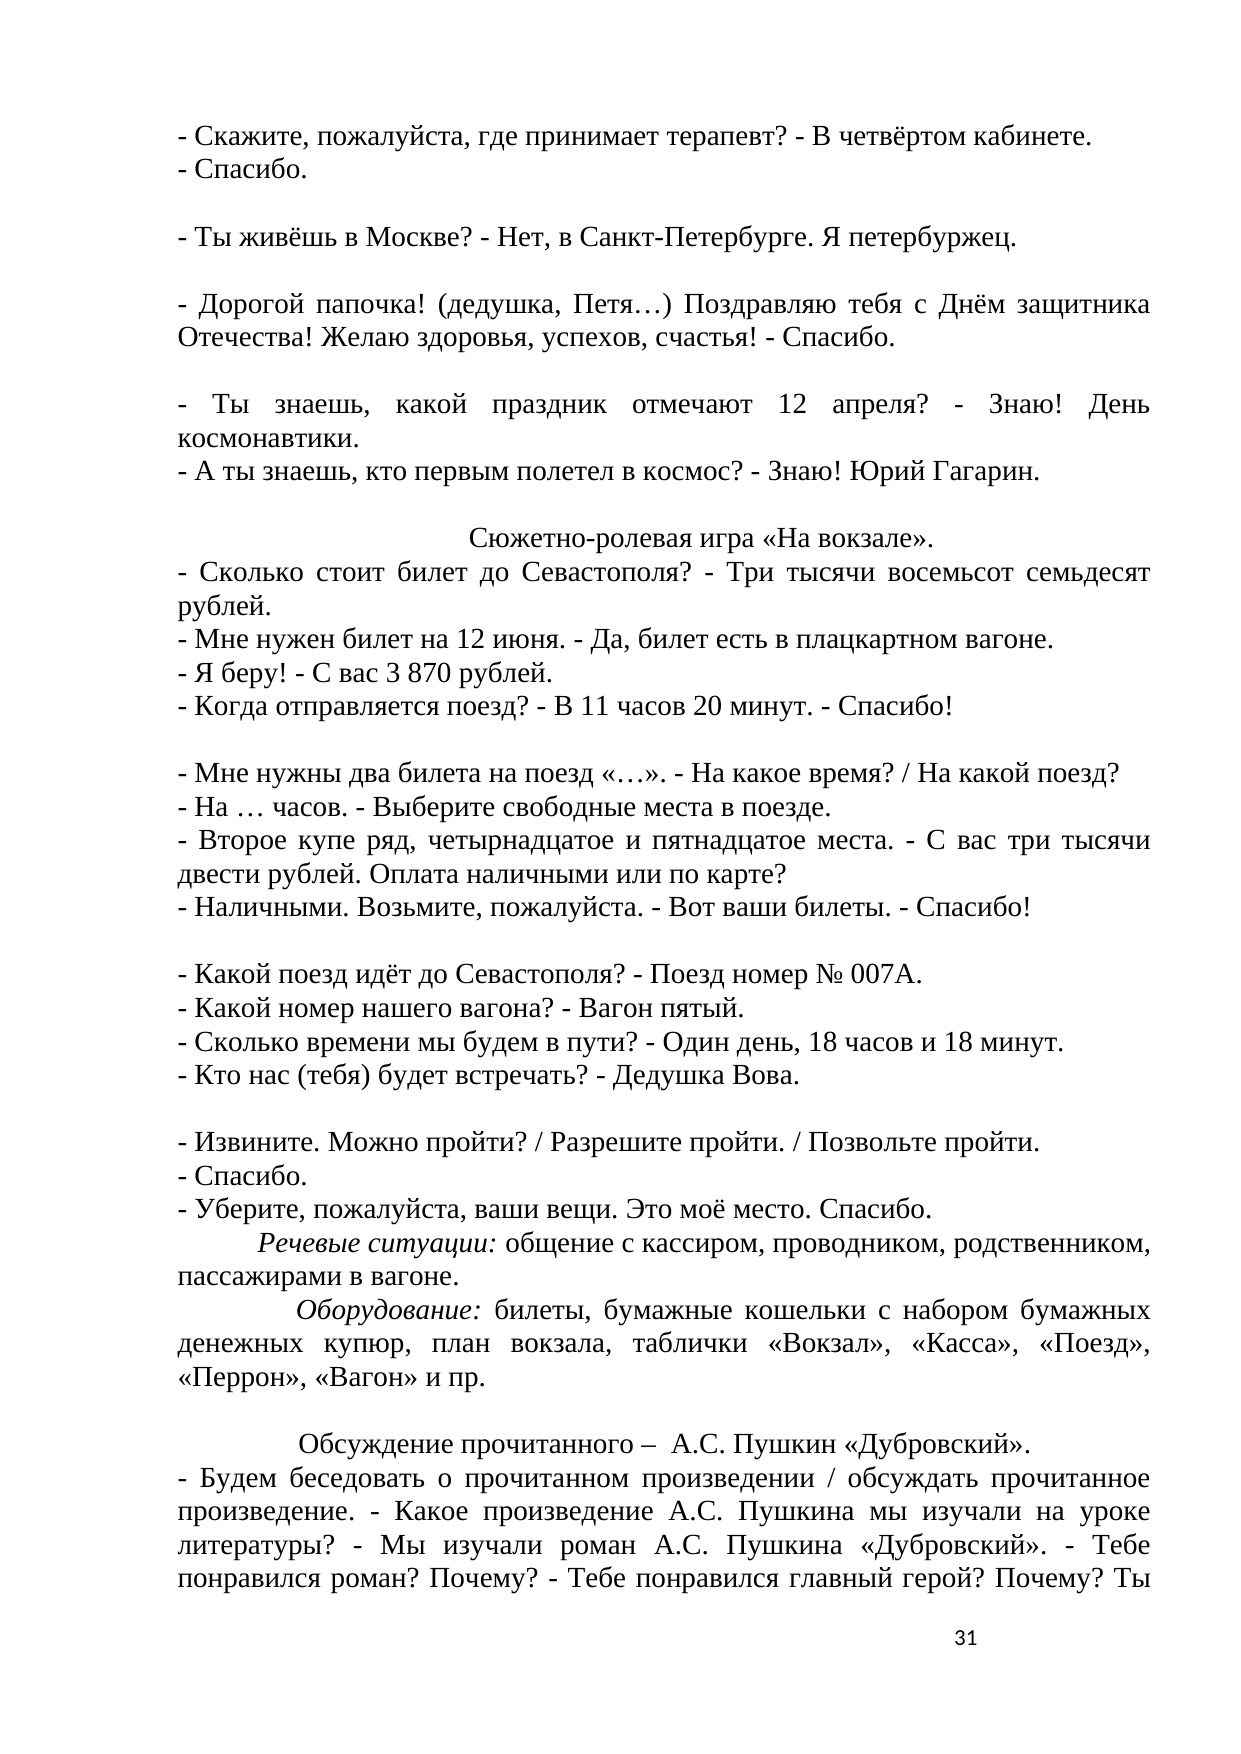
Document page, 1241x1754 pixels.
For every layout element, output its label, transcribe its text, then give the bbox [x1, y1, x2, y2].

text - Мне нужны два билета на поезд «…». - На какое время? / На какой поезд? [177, 755, 1152, 789]
text - Какой поезд идёт до Севастополя? - Поезд номер № 007А. [177, 957, 1152, 990]
list - Спасибо. [177, 152, 1152, 185]
text - Спасибо. [177, 1158, 1152, 1191]
text - Какой номер нашего вагона? - Вагон пятый. [177, 990, 1152, 1024]
list - Ты знаешь, какой праздник отмечают 12 апреля? - Знаю! День космонавтики. [177, 386, 1152, 453]
text - Уберите, пожалуйста, ваши вещи. Это моё место. Спасибо. [177, 1191, 1152, 1225]
text - Сколько стоит билет до Севастополя? - Три тысячи восемьсот семьдесят рублей. [177, 554, 1152, 621]
list - А ты знаешь, кто первым полетел в космос? - Знаю! Юрий Гагарин. [177, 453, 1152, 487]
text Сюжетно-ролевая игра «На вокзале». [177, 521, 1152, 554]
list - Скажите, пожалуйста, где принимает терапевт? - В четвёртом кабинете. [177, 118, 1152, 152]
list - Дорогой папочка! (дедушка, Петя…) Поздравляю тебя с Днём защитника Отечества! Желаю здоровья, успехов, счастья! - Спасибо. [177, 286, 1152, 353]
text - Я беру! - С вас 3 870 рублей. [177, 655, 1152, 688]
text - Кто нас (тебя) будет встречать? - Дедушка Вова. [177, 1057, 1152, 1091]
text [177, 1460, 1152, 1594]
text Речевые ситуации: общение с кассиром, проводником, родственником, пассажирами в вагоне. [177, 1225, 1152, 1292]
text - Второе купе ряд, четырнадцатое и пятнадцатое места. - С вас три тысячи двести рублей. Оплата наличными или по карте? [177, 822, 1152, 889]
list - Ты живёшь в Москве? - Нет, в Санкт-Петербурге. Я петербуржец. [177, 219, 1152, 252]
text - Наличными. Возьмите, пожалуйста. - Вот ваши билеты. - Спасибо! [177, 889, 1152, 923]
text Обсуждение прочитанного – А.С. Пушкин «Дубровский». [177, 1426, 1152, 1460]
text - Когда отправляется поезд? - В 11 часов 20 минут. - Спасибо! [177, 688, 1152, 722]
text Оборудование: билеты, бумажные кошельки с набором бумажных денежных купюр, план вокзала, таблички «Вокзал», «Касса», «Поезд», «Перрон», «Вагон» и пр. [177, 1292, 1152, 1393]
text - Мне нужен билет на 12 июня. - Да, билет есть в плацкартном вагоне. [177, 621, 1152, 655]
text - Извините. Можно пройти? / Разрешите пройти. / Позвольте пройти. [177, 1124, 1152, 1158]
text - На … часов. - Выберите свободные места в поезде. [177, 789, 1152, 822]
text - Сколько времени мы будем в пути? - Один день, 18 часов и 18 минут. [177, 1024, 1152, 1057]
